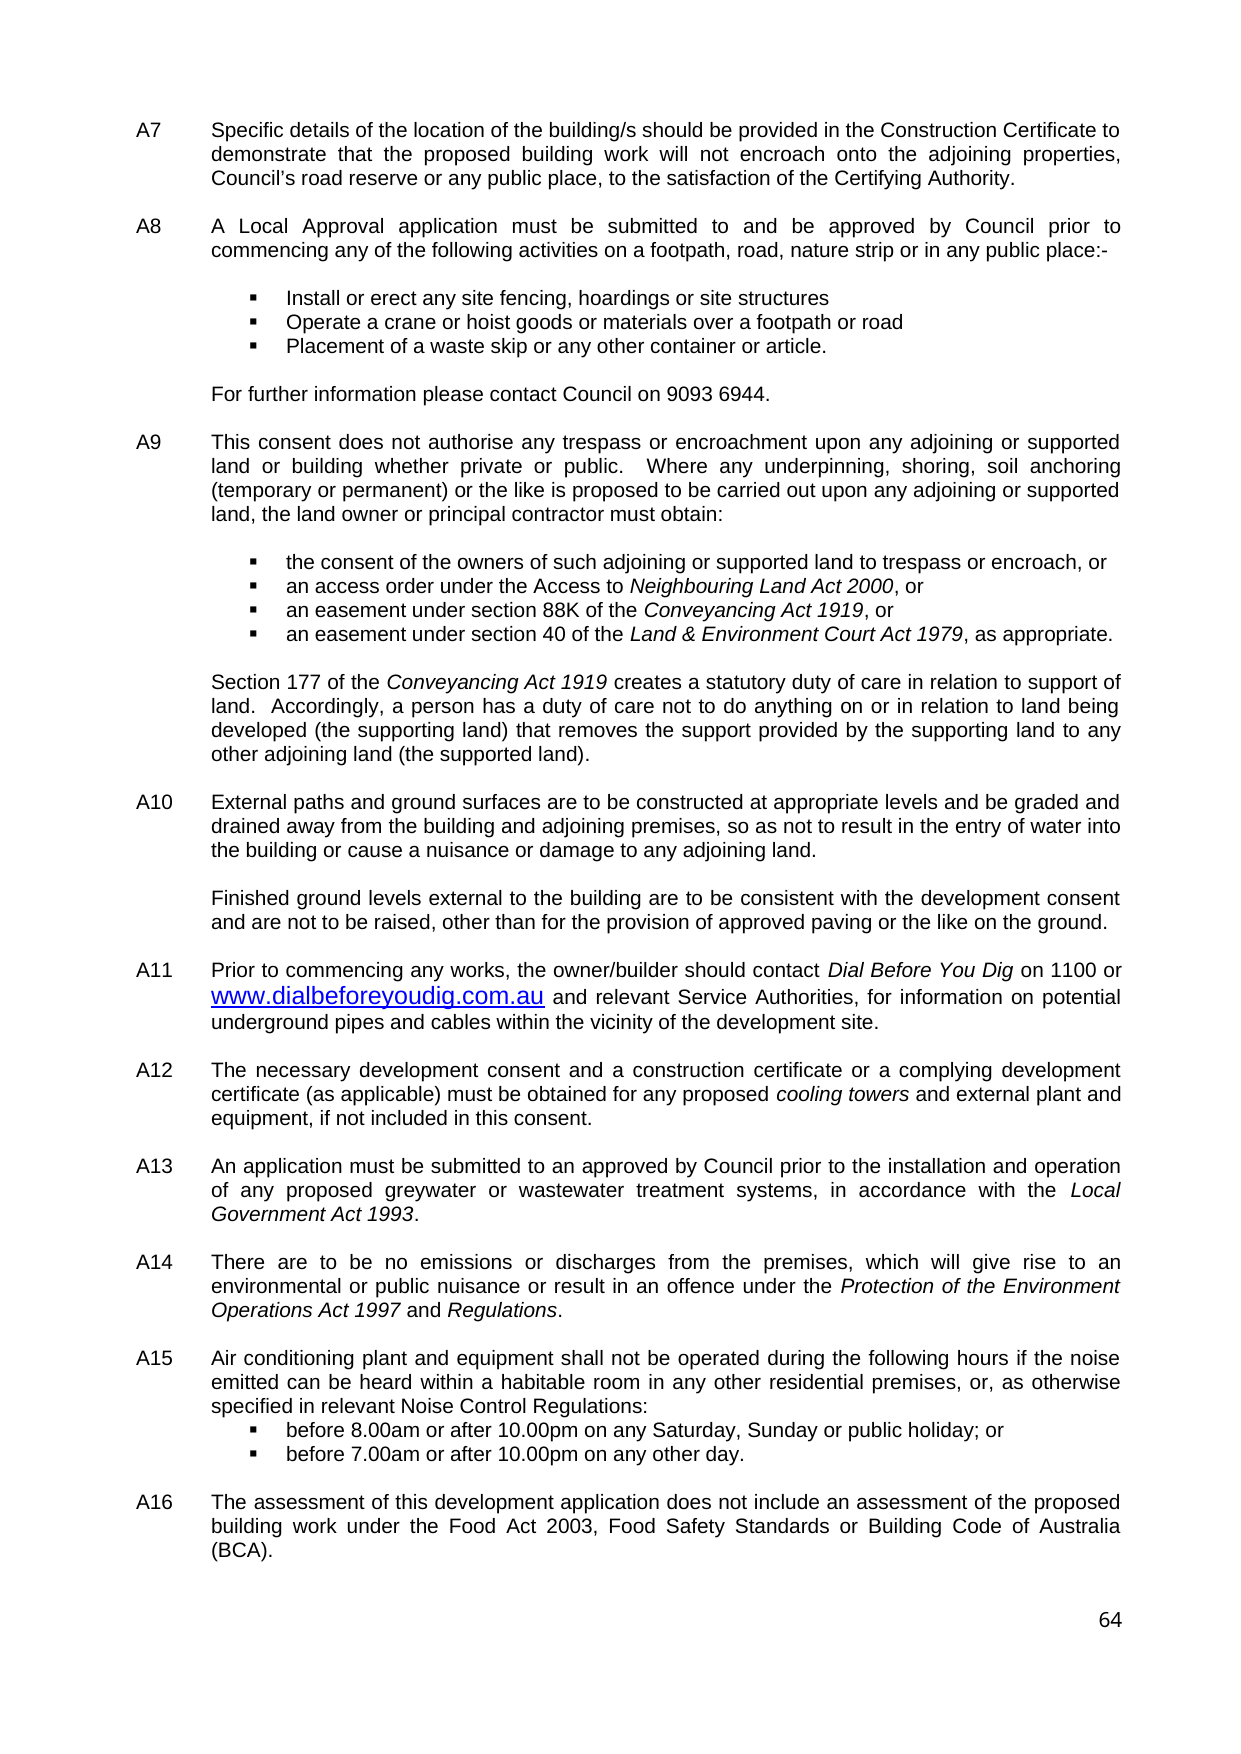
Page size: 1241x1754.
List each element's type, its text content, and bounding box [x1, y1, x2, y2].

list Placement of a waste skip or any other container or article. [248, 334, 1122, 358]
list An application must be submitted to an approved by Council prior to the installation and operation of any proposed greywater or wastewater treatment systems, in accordance with the Local Government Act 1993. [136, 1154, 1122, 1226]
list Install or erect any site fencing, hoardings or site structures [248, 286, 1122, 310]
list Operate a crane or hoist goods or materials over a footpath or road [248, 310, 1122, 334]
list There are to be no emissions or discharges from the premises, which will give rise to an environmental or public nuisance or result in an offence under the Protection of the Environment Operations Act 1997 and Regulations. [136, 1250, 1122, 1322]
list the consent of the owners of such adjoining or supported land to trespass or encroach, or [248, 550, 1122, 574]
list Specific details of the location of the building/s should be provided in the Construction Certificate to demonstrate that the proposed building work will not encroach onto the adjoining properties, Council’s road reserve or any public place, to the satisfaction of the Certifying Authority. [136, 118, 1122, 190]
list Air conditioning plant and equipment shall not be operated during the following hours if the noise emitted can be heard within a habitable room in any other residential premises, or, as otherwise specified in relevant Noise Control Regulations: [136, 1346, 1122, 1417]
list an easement under section 88K of the Conveyancing Act 1919, or [248, 598, 1122, 622]
list Prior to commencing any works, the owner/builder should contact Dial Before You Dig on 1100 or www.dialbeforeyoudig.com.au and relevant Service Authorities, for information on potential underground pipes and cables within the vicinity of the development site. [136, 957, 1122, 1034]
text For further information please contact Council on 9093 6944. [211, 382, 1122, 406]
list The assessment of this development application does not include an assessment of the proposed building work under the Food Act 2003, Food Safety Standards or Building Code of Australia (BCA). [136, 1489, 1122, 1561]
list This consent does not authorise any trespass or encroachment upon any adjoining or supported land or building whether private or public. Where any underpinning, shoring, soil anchoring (temporary or permanent) or the like is proposed to be carried out upon any adjoining or supported land, the land owner or principal contractor must obtain: [136, 430, 1122, 526]
list before 7.00am or after 10.00pm on any other day. [248, 1441, 1122, 1466]
list an access order under the Access to Neighbouring Land Act 2000, or [248, 574, 1122, 598]
list The necessary development consent and a construction certificate or a complying development certificate (as applicable) must be obtained for any proposed cooling towers and external plant and equipment, if not included in this consent. [136, 1058, 1122, 1130]
list External paths and ground surfaces are to be constructed at appropriate levels and be graded and drained away from the building and adjoining premises, so as not to result in the entry of water into the building or cause a nuisance or damage to any adjoining land. [136, 790, 1122, 862]
list an easement under section 40 of the Land & Environment Court Act 1979, as appropriate. [248, 622, 1122, 646]
list A Local Approval application must be submitted to and be approved by Council prior to commencing any of the following activities on a footpath, road, nature strip or in any public place:- [136, 214, 1122, 262]
text Section 177 of the Conveyancing Act 1919 creates a statutory duty of care in relation to support of land. Accordingly, a person has a duty of care not to do anything on or in relation to land being developed (the supporting land) that removes the support provided by the supporting land to any other adjoining land (the supported land). [211, 670, 1122, 766]
text Finished ground levels external to the building are to be consistent with the development consent and are not to be raised, other than for the provision of approved paving or the like on the ground. [211, 886, 1122, 933]
list before 8.00am or after 10.00pm on any Saturday, Sunday or public holiday; or [248, 1417, 1122, 1441]
